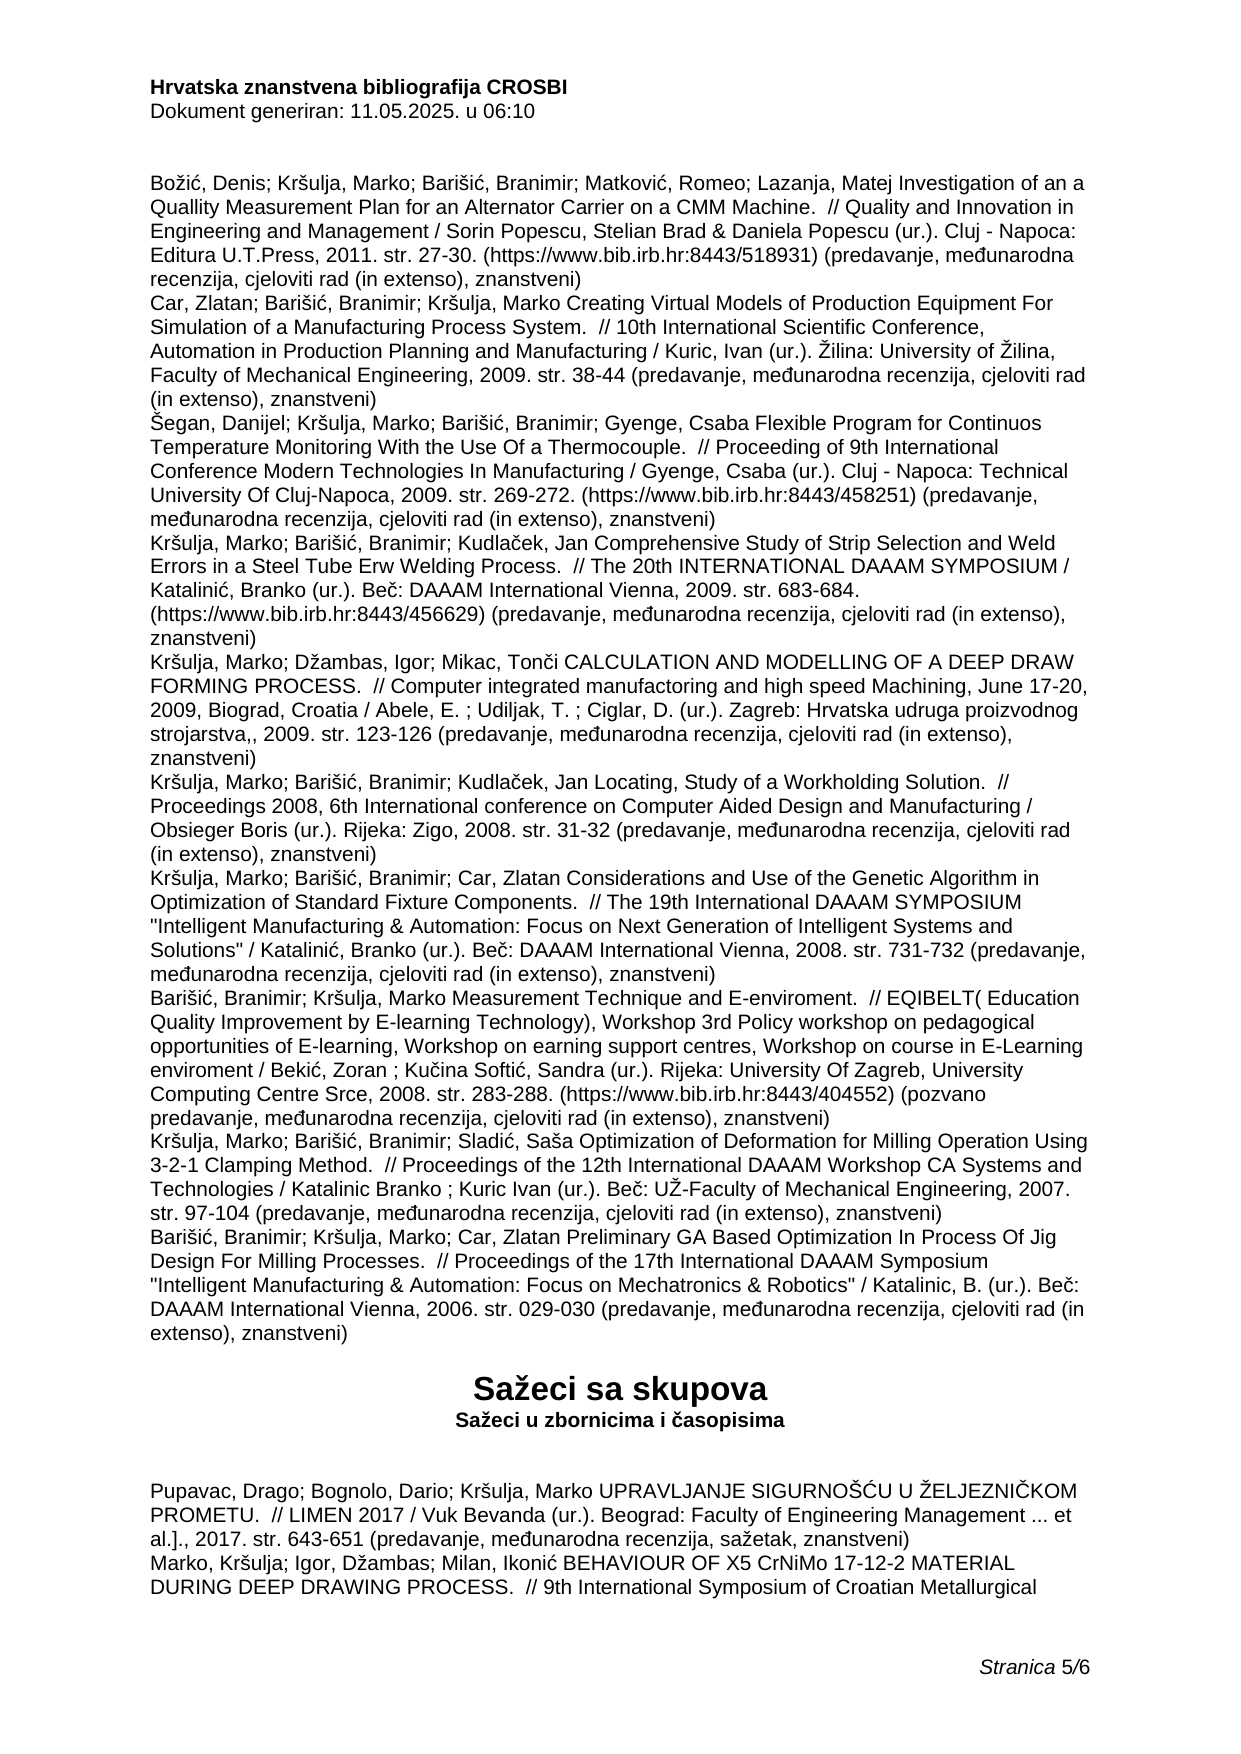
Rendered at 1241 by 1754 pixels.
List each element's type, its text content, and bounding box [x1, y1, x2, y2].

subtitle Sažeci u zbornicima i časopisima [150, 1407, 1090, 1431]
text Šegan, Danijel; Kršulja, Marko; Barišić, Branimir; Gyenge, Csaba [150, 411, 1090, 530]
text Kršulja, Marko; Barišić, Branimir; Kudlaček, Jan [150, 770, 1090, 866]
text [150, 1551, 1090, 1599]
subtitle Sažeci sa skupova [150, 1369, 1090, 1407]
text Kršulja, Marko; Barišić, Branimir; Sladić, Saša [150, 1129, 1090, 1225]
text Pupavac, Drago; Bognolo, Dario; Kršulja, Marko [150, 1479, 1090, 1551]
text Barišić, Branimir; Kršulja, Marko; Car, Zlatan [150, 1225, 1090, 1345]
text Božić, Denis; Kršulja, Marko; Barišić, Branimir; Matković, Romeo; Lazanja, Matej [150, 171, 1090, 291]
text Kršulja, Marko; Barišić, Branimir; Kudlaček, Jan [150, 530, 1090, 650]
text Car, Zlatan; Barišić, Branimir; Kršulja, Marko [150, 291, 1090, 411]
text Kršulja, Marko; Džambas, Igor; Mikac, Tonči [150, 650, 1090, 770]
text Barišić, Branimir; Kršulja, Marko [150, 986, 1090, 1129]
text Kršulja, Marko; Barišić, Branimir; Car, Zlatan [150, 866, 1090, 986]
